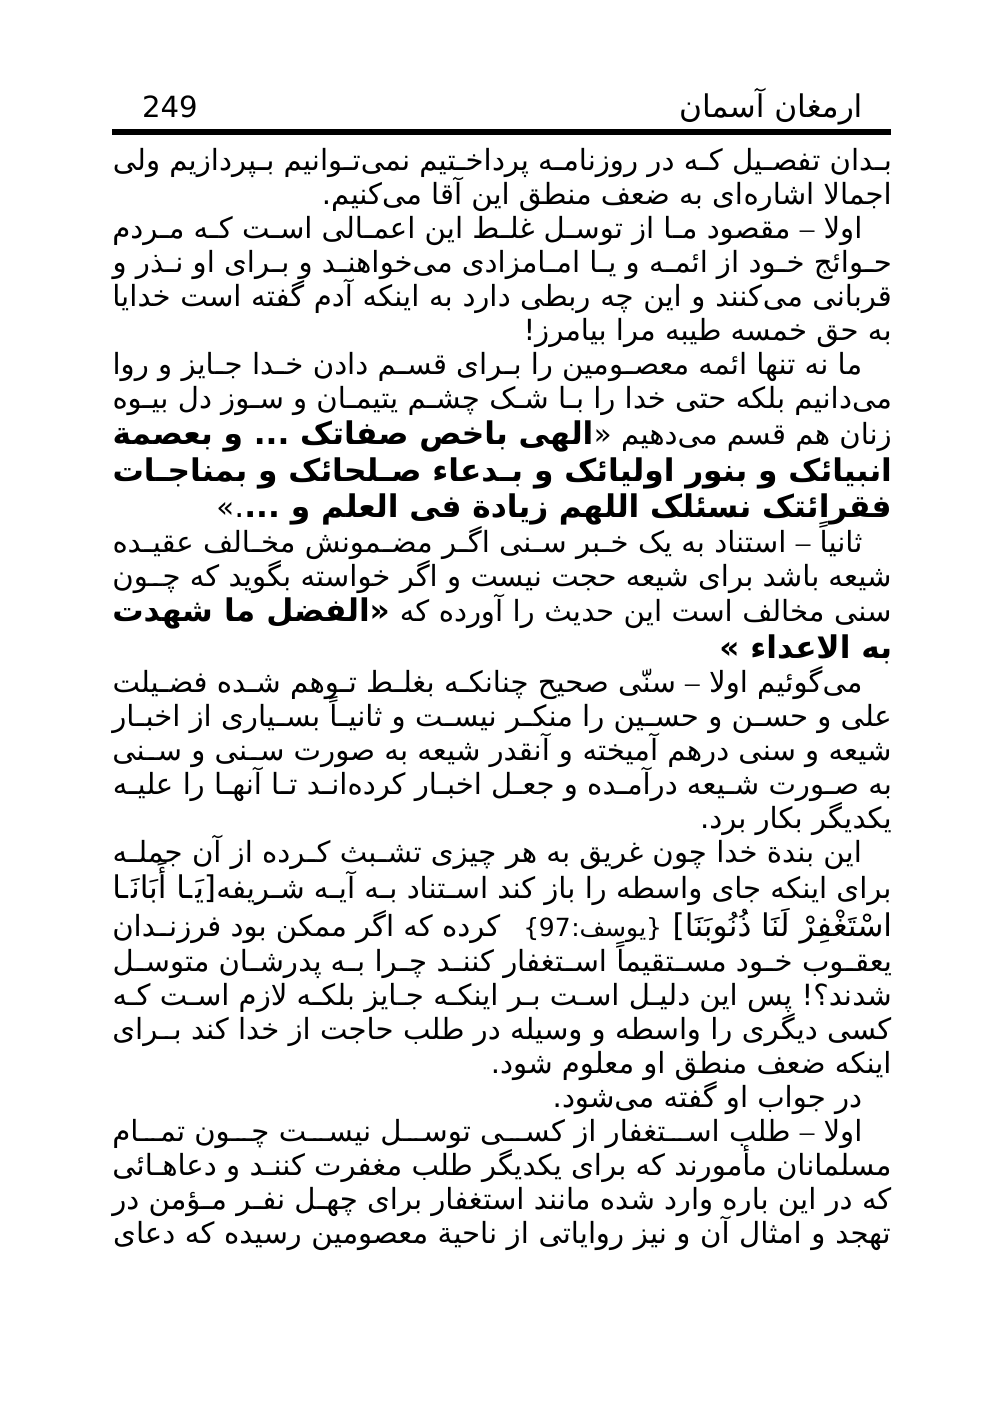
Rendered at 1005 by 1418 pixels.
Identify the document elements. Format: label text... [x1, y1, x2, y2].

text می‌گوئیم اولا – سنّی صحیح چنانکه بغلط توهم شده فضیلت علی و حسن و حسین را منکر نیست و ثانیاً بسیاری از اخبار شیعه و سنی درهم آمیخته و آنقدر شیعه به صورت سنی و سنی به صورت شیعه درآمده و جعل اخبار کرده‌اند تا آنها را علیه یکدیگر بکار برد. [112, 666, 892, 836]
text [112, 1114, 892, 1251]
text اولا – مقصود ما از توسل غلط این اعمالی است که مردم حوائج خود از ائمه و یا امامزادی می‌خواهند و برای او نذر و قربانی می‌کنند و این چه ربطی دارد به اینکه آدم گفته است خدایا به حق خمسه طیبه مرا بیامرز! [112, 212, 892, 348]
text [112, 144, 892, 212]
text این بندة خدا چون غریق به هر چیزی تشبث کرده از آن جمله برای اینکه جای واسطه را باز کند استناد به آیه شریفه[يَا أَبَانَا اسْتَغْفِرْ لَنَا ذُنُوبَنَا] {يوسف:97} کرده که اگر ممکن بود فرزندان یعقوب خود مستقیماً استغفار کنند چرا به پدرشان متوسل شدند؟! پس این دلیل است بر اینکه جایز بلکه لازم است که کسی دیگری را واسطه و وسیله در طلب حاجت از خدا کند برای اینکه ضعف منطق او معلوم شود. [112, 836, 892, 1081]
text در جواب او گفته می‌شود. [112, 1081, 892, 1114]
text ما نه تنها ائمه معصومین را برای قسم ‌دادن خدا جایز و روا می‌دانیم بلکه حتی خدا را با شک چشم یتیمان و سوز دل بیوه ‌زنان هم قسم می‌دهیم «الهی باخص صفاتک ... و بعصمة انبیائک و بنور اولیائک و بدعاء صلحائک و بمناجات فقرائتک نسئلک اللهم زیادة فی العلم و ....» [112, 348, 892, 525]
text ثانیاً – استناد به یک خبر سنی اگر مضمونش مخالف عقیده شیعه باشد برای شیعه حجت نیست و اگر خواسته بگوید که چون سنی مخالف است این حدیث را آورده که «الفضل ما شهدت به الاعداء » [112, 525, 892, 666]
